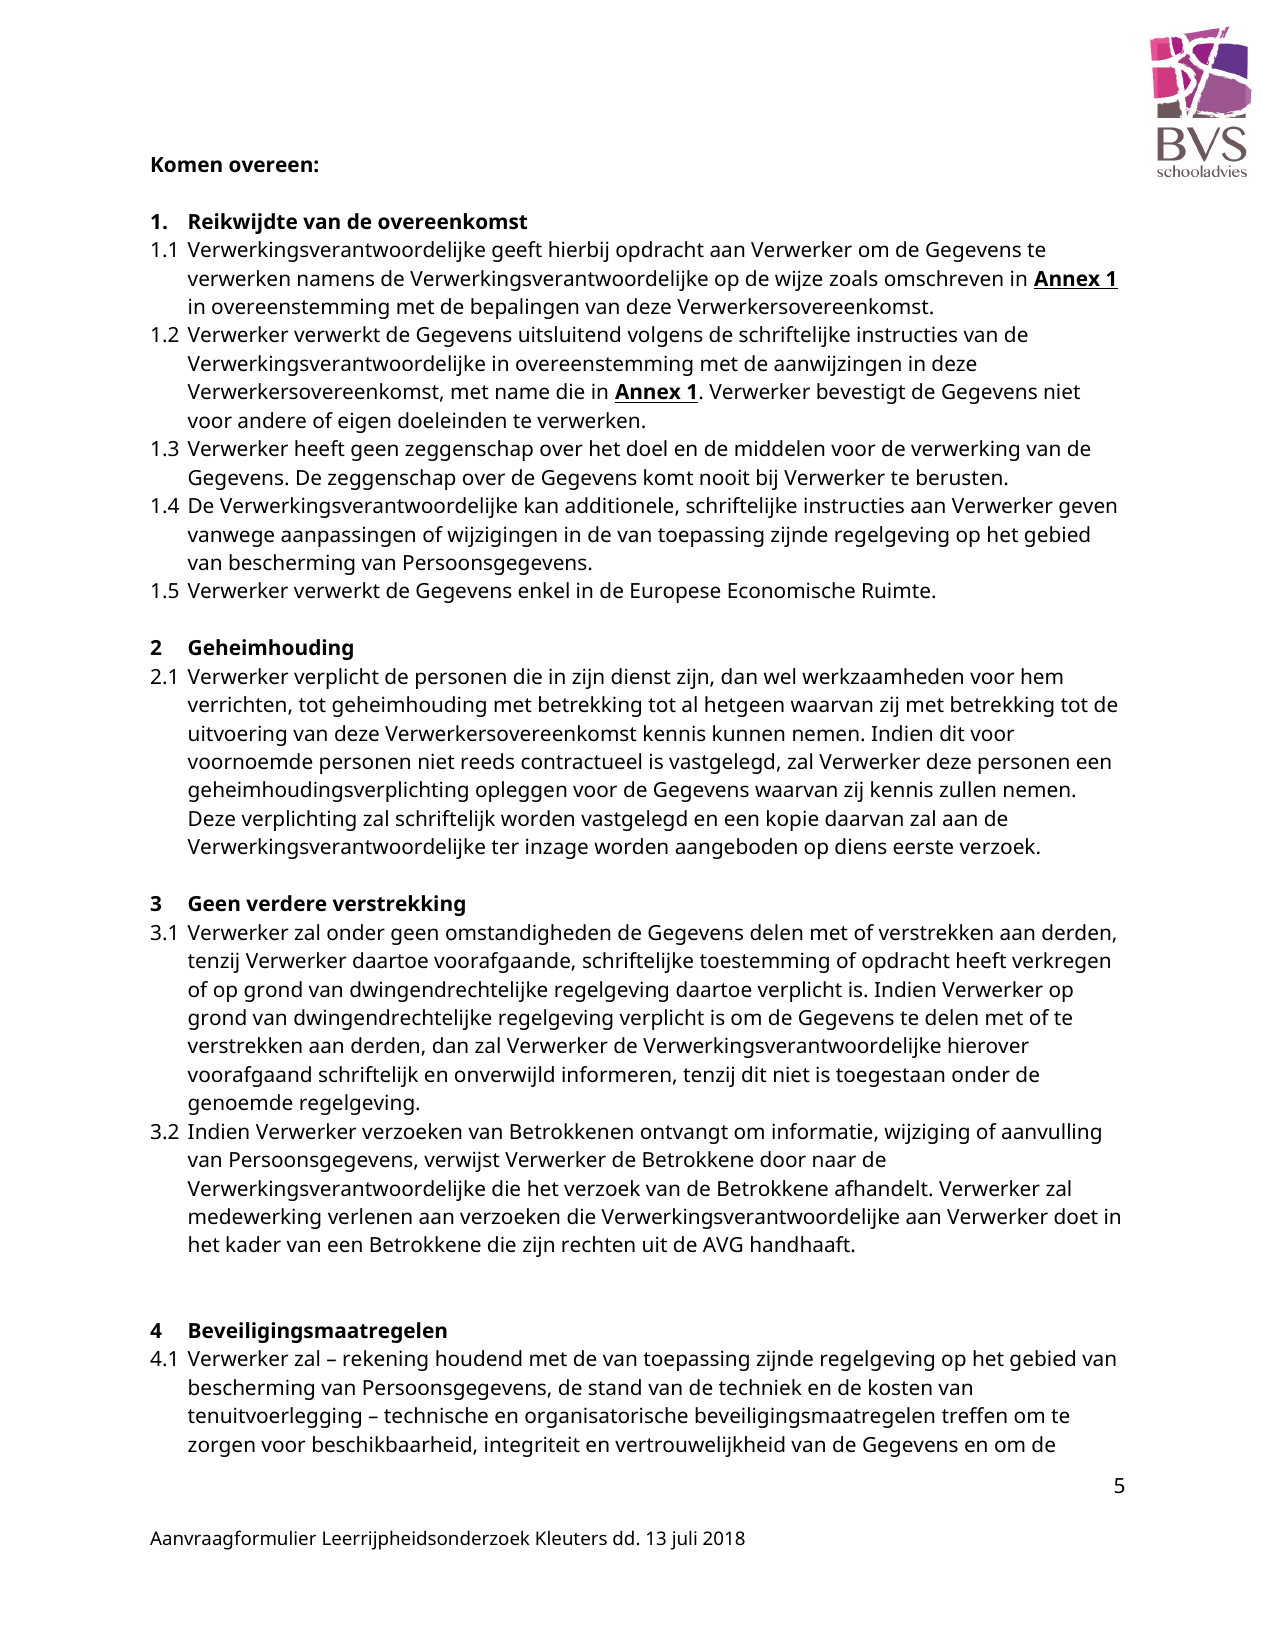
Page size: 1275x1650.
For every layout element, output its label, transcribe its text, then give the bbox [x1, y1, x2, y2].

list Geheimhouding [150, 633, 1125, 662]
list De Verwerkingsverantwoordelijke kan additionele, schriftelijke instructies aan Verwerker geven vanwege aanpassingen of wijzigingen in de van toepassing zijnde regelgeving op het gebied van bescherming van Persoonsgegevens. [150, 491, 1125, 577]
list Beveiligingsmaatregelen [150, 1316, 1125, 1344]
list Verwerker verplicht de personen die in zijn dienst zijn, dan wel werkzaamheden voor hem verrichten, tot geheimhouding met betrekking tot al hetgeen waarvan zij met betrekking tot de uitvoering van deze Verwerkersovereenkomst kennis kunnen nemen. Indien dit voor voornoemde personen niet reeds contractueel is vastgelegd, zal Verwerker deze personen een geheimhoudingsverplichting opleggen voor de Gegevens waarvan zij kennis zullen nemen. Deze verplichting zal schriftelijk worden vastgelegd en een kopie daarvan zal aan de Verwerkingsverantwoordelijke ter inzage worden aangeboden op diens eerste verzoek. [150, 662, 1125, 861]
list Reikwijdte van de overeenkomst [150, 207, 1125, 235]
list Verwerker zal onder geen omstandigheden de Gegevens delen met of verstrekken aan derden, tenzij Verwerker daartoe voorafgaande, schriftelijke toestemming of opdracht heeft verkregen of op grond van dwingendrechtelijke regelgeving daartoe verplicht is. Indien Verwerker op grond van dwingendrechtelijke regelgeving verplicht is om de Gegevens te delen met of te verstrekken aan derden, dan zal Verwerker de Verwerkingsverantwoordelijke hierover voorafgaand schriftelijk en onverwijld informeren, tenzij dit niet is toegestaan onder de genoemde regelgeving. [150, 918, 1125, 1117]
list Indien Verwerker verzoeken van Betrokkenen ontvangt om informatie, wijziging of aanvulling van Persoonsgegevens, verwijst Verwerker de Betrokkene door naar de Verwerkingsverantwoordelijke die het verzoek van de Betrokkene afhandelt. Verwerker zal medewerking verlenen aan verzoeken die Verwerkingsverantwoordelijke aan Verwerker doet in het kader van een Betrokkene die zijn rechten uit de AVG handhaaft. [150, 1117, 1125, 1259]
list Verwerker verwerkt de Gegevens uitsluitend volgens de schriftelijke instructies van de Verwerkingsverantwoordelijke in overeenstemming met de aanwijzingen in deze Verwerkersovereenkomst, met name die in Annex 1. Verwerker bevestigt de Gegevens niet voor andere of eigen doeleinden te verwerken. [150, 321, 1125, 434]
picture [1143, 23, 1258, 180]
list Verwerkingsverantwoordelijke geeft hierbij opdracht aan Verwerker om de Gegevens te verwerken namens de Verwerkingsverantwoordelijke op de wijze zoals omschreven in Annex 1 in overeenstemming met de bepalingen van deze Verwerkersovereenkomst. [150, 235, 1125, 321]
text Komen overeen: [150, 150, 1125, 178]
list Verwerker heeft geen zeggenschap over het doel en de middelen voor de verwerking van de Gegevens. De zeggenschap over de Gegevens komt nooit bij Verwerker te berusten. [150, 434, 1125, 491]
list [150, 1344, 1125, 1458]
list Verwerker verwerkt de Gegevens enkel in de Europese Economische Ruimte. [150, 577, 1125, 605]
list Geen verdere verstrekking [150, 889, 1125, 918]
